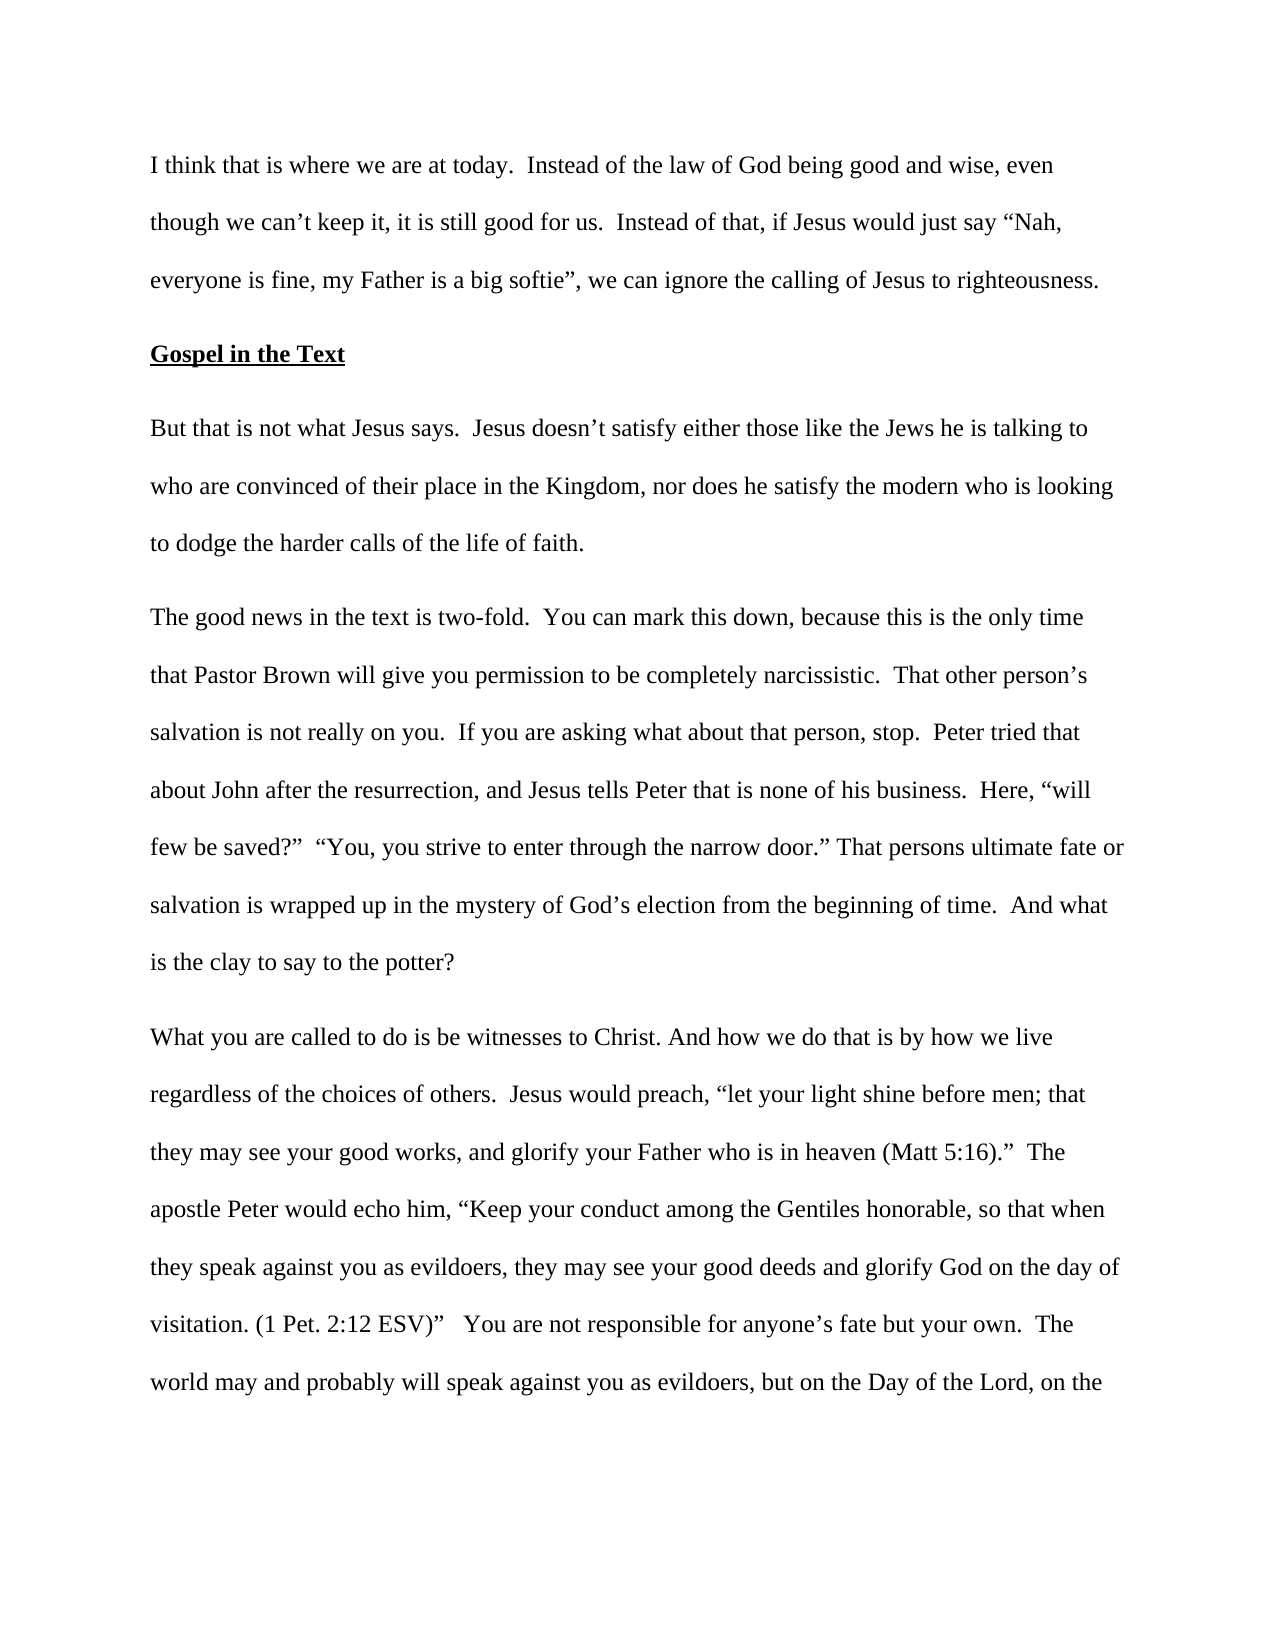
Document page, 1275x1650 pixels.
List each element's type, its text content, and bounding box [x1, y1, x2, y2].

text I think that is where we are at today. Instead of the law of God being good and wise, even though we can’t keep it, it is still good for us. Instead of that, if Jesus would just say “Nah, everyone is fine, my Father is a big softie”, we can ignore the calling of Jesus to righteousness. [150, 150, 1125, 294]
text The good news in the text is two-fold. You can mark this down, because this is the only time that Pastor Brown will give you permission to be completely narcissistic. That other person’s salvation is not really on you. If you are asking what about that person, stop. Peter tried that about John after the resurrection, and Jesus tells Peter that is none of his business. Here, “will few be saved?” “You, you strive to enter through the narrow door.” That persons ultimate fate or salvation is wrapped up in the mystery of God’s election from the beginning of time. And what is the clay to say to the potter? [150, 602, 1125, 976]
text But that is not what Jesus says. Jesus doesn’t satisfy either those like the Jews he is talking to who are convinced of their place in the Kingdom, nor does he satisfy the modern who is looking to dodge the harder calls of the life of faith. [150, 413, 1125, 557]
text Gospel in the Text [150, 339, 1125, 368]
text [150, 1022, 1125, 1395]
